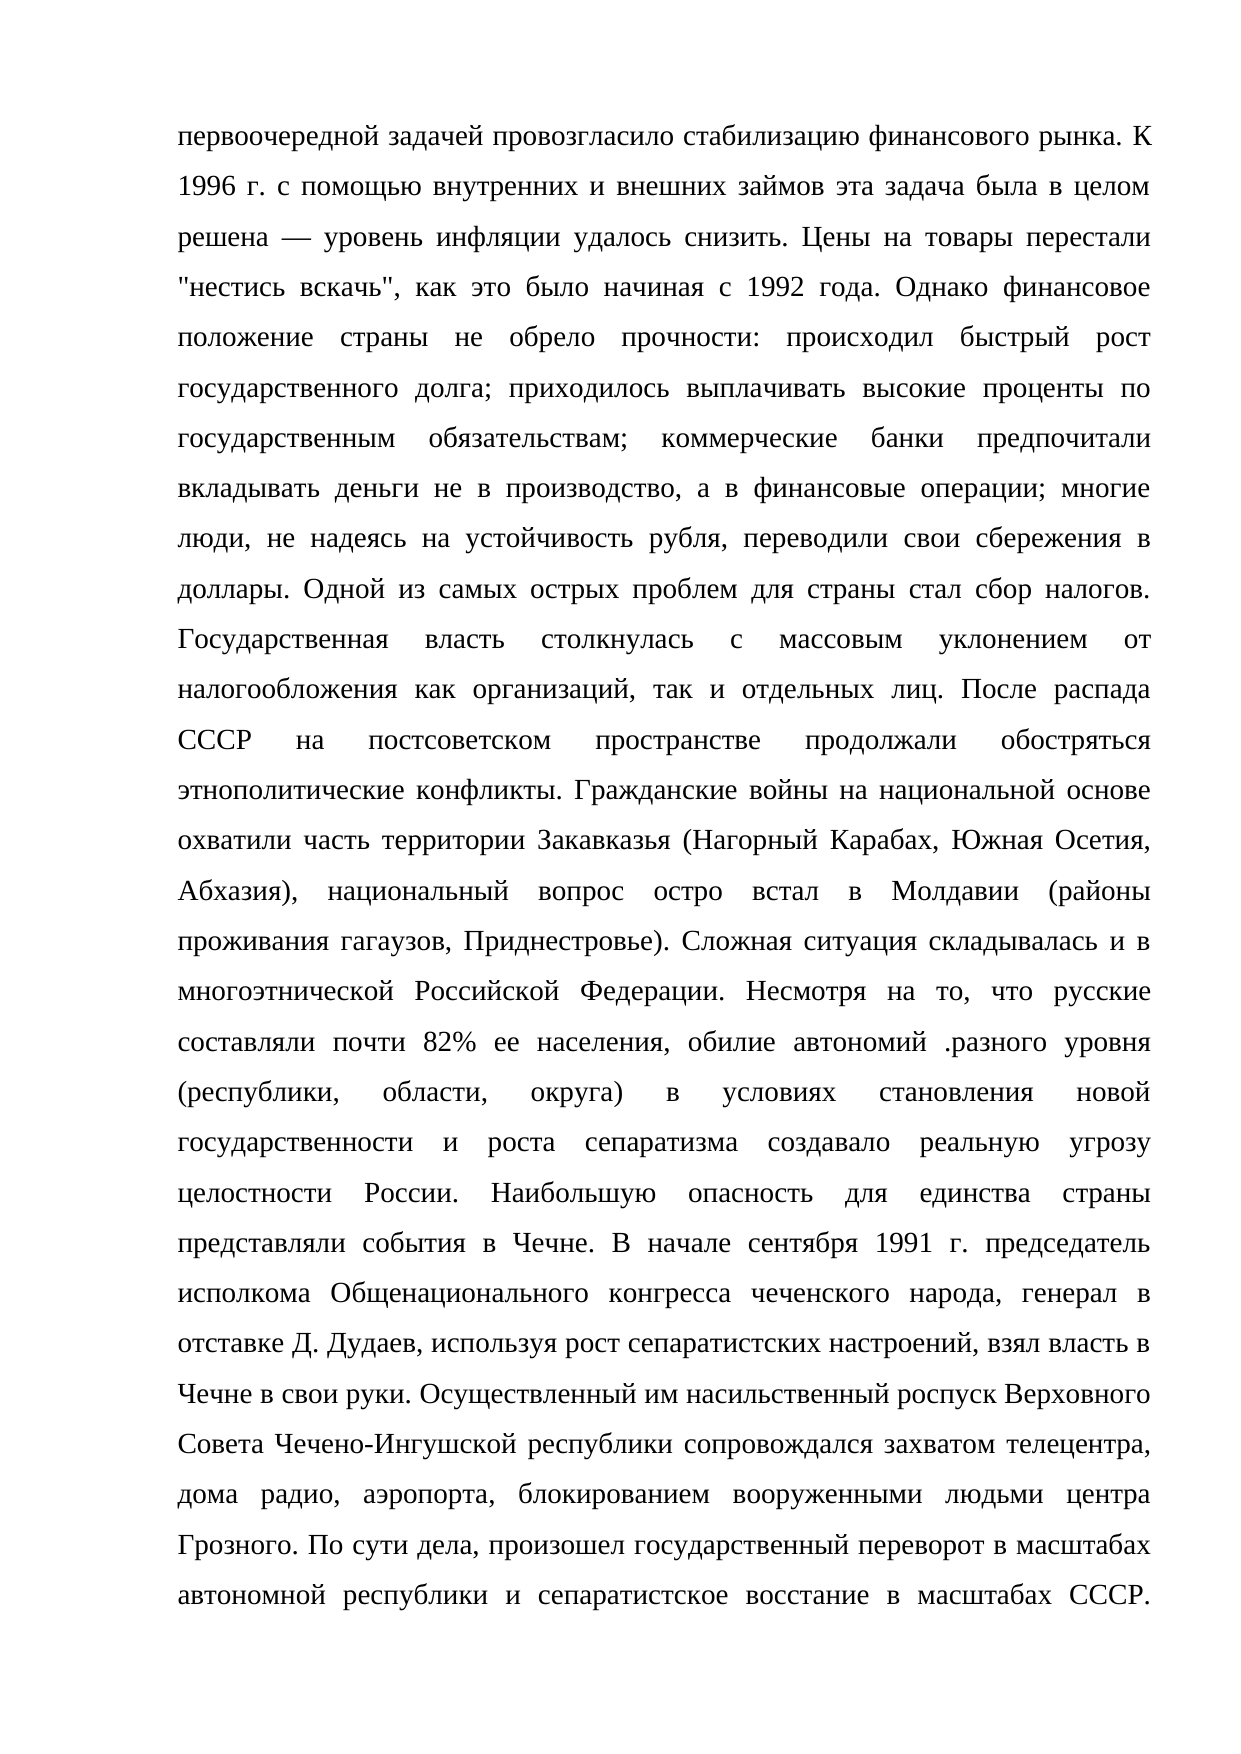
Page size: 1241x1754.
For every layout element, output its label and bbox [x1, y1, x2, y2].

text [177, 118, 1152, 1611]
